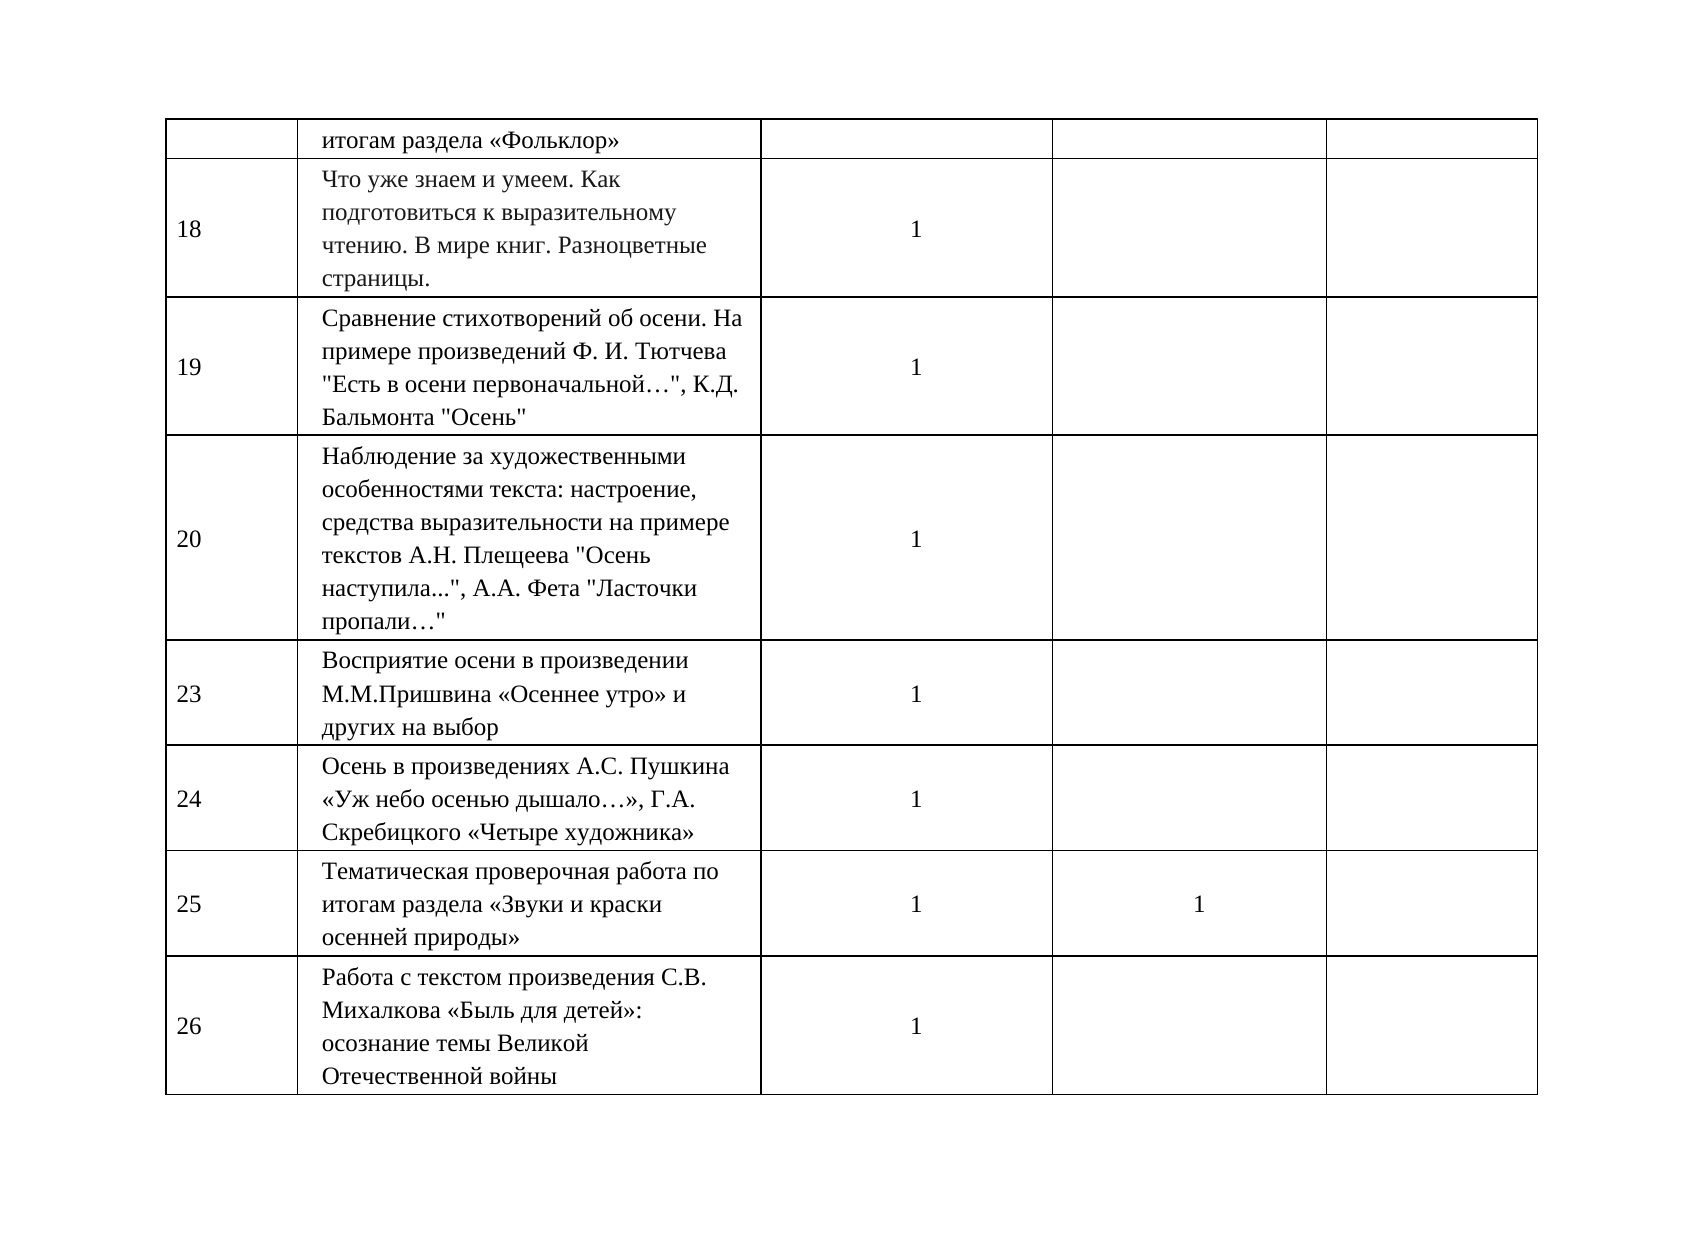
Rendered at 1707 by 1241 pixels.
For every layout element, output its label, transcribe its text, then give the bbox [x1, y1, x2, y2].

table_cell [1327, 436, 1537, 639]
table_cell 1 [762, 120, 1052, 157]
table_cell Осень в произведениях А.С. Пушкина «Уж небо осенью дышало…», Г.А. Скребицкого «Четыре художника» [298, 746, 760, 850]
table_cell [1327, 851, 1537, 955]
table_cell [1327, 746, 1537, 850]
table_cell [1327, 159, 1537, 296]
table_cell 25 [167, 851, 297, 955]
table_cell 1 [1053, 851, 1326, 955]
table_cell 1 [762, 746, 1052, 850]
table_cell Что уже знаем и умеем. Как подготовиться к выразительному чтению. В мире книг. Разноцветные страницы. [298, 159, 760, 296]
table_cell 1 [762, 298, 1052, 434]
table_cell 1 [762, 957, 1052, 1093]
table_cell 18 [167, 159, 297, 296]
table_cell 20 [167, 436, 297, 639]
table_cell [1327, 957, 1537, 1093]
table_cell Восприятие осени в произведении М.М.Пришвина «Осеннее утро» и других на выбор [298, 641, 760, 744]
table_cell 1 [762, 851, 1052, 955]
table_cell Наблюдение за художественными особенностями текста: настроение, средства выразительности на примере текстов А.Н. Плещеева "Осень наступила...", А.А. Фета "Ласточки пропали…" [298, 436, 760, 639]
table_cell [1327, 120, 1537, 157]
table_cell 1 [762, 159, 1052, 296]
table_cell [1053, 436, 1326, 639]
table_cell [1053, 746, 1326, 850]
table_cell 1 [762, 641, 1052, 744]
table_cell [1327, 298, 1537, 434]
table_cell 19 [167, 298, 297, 434]
table_cell 1 [1053, 120, 1326, 157]
table_cell 17 [167, 120, 297, 157]
table_cell Сравнение стихотворений об осени. На примере произведений Ф. И. Тютчева "Есть в осени первоначальной…", К.Д. Бальмонта "Осень" [298, 298, 760, 434]
table_cell 26 [167, 957, 297, 1093]
table_cell [1053, 298, 1326, 434]
table_cell 23 [167, 641, 297, 744]
table_cell [1053, 159, 1326, 296]
table_cell [1327, 641, 1537, 744]
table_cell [298, 120, 760, 157]
table_cell 24 [167, 746, 297, 850]
table_cell 1 [762, 436, 1052, 639]
table_cell Работа с текстом произведения С.В. Михалкова «Быль для детей»: осознание темы Великой Отечественной войны [298, 957, 760, 1093]
table_cell [1053, 957, 1326, 1093]
table_cell Тематическая проверочная работа по итогам раздела «Звуки и краски осенней природы» [298, 851, 760, 955]
table_cell [1053, 641, 1326, 744]
